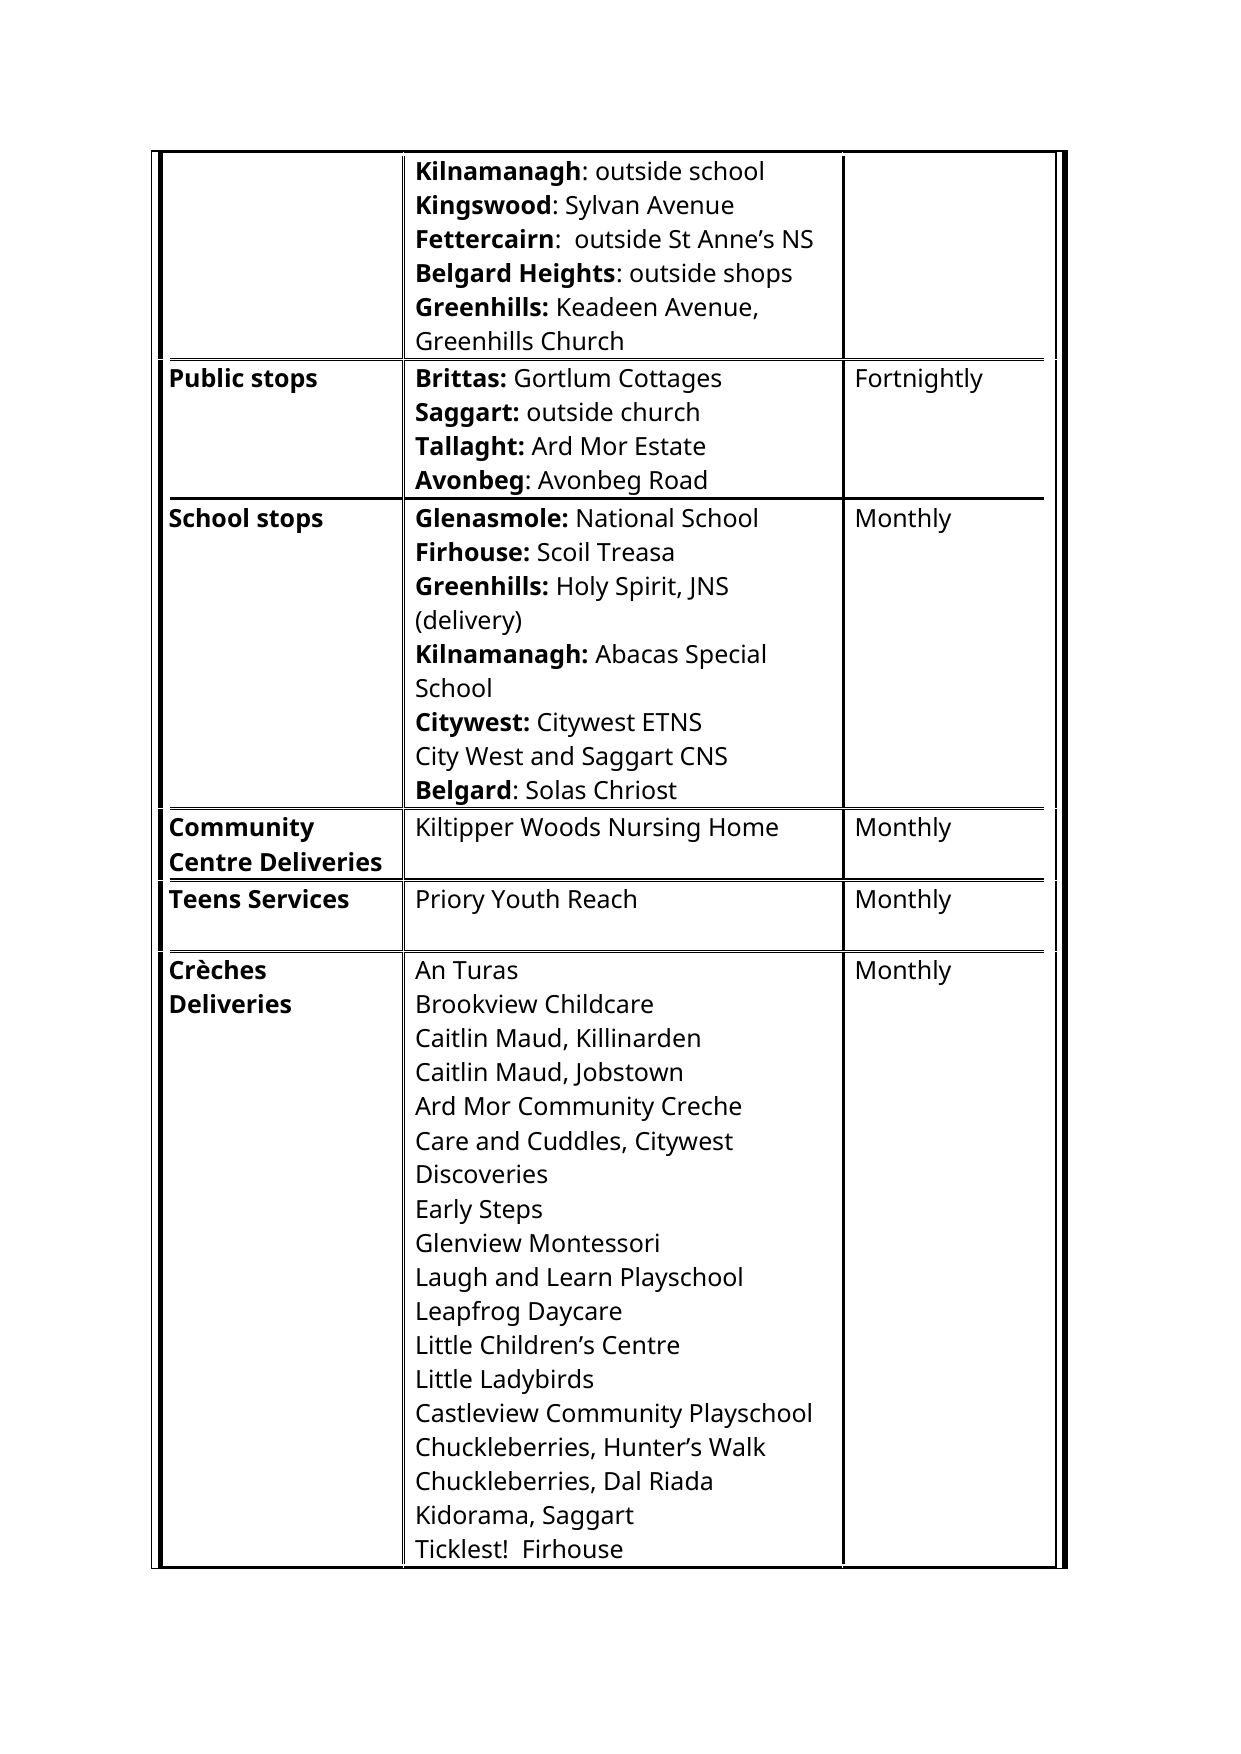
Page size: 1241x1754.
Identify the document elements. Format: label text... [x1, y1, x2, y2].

table_cell Monthly [843, 950, 1056, 1566]
table_cell Teens Services [163, 878, 402, 949]
table_cell Monthly [845, 497, 1055, 807]
table_cell Priory Youth Reach [405, 882, 842, 949]
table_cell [163, 153, 403, 358]
table_cell Crèches Deliveries [163, 950, 403, 1566]
table_cell School stops [163, 497, 402, 807]
table_cell Glenasmole: National School Firhouse: Scoil Treasa Greenhills: Holy Spirit, JNS (delivery) Kilnamanagh: Abacas Special School Citywest: Citywest ETNS City West and Saggart CNS Belgard: Solas Chriost [405, 500, 842, 807]
table_cell Brittas: Gortlum Cottages Saggart: outside church Tallaght: Ard Mor Estate Avonbeg: Avonbeg Road [405, 361, 842, 497]
table_cell Weekly [843, 153, 1055, 358]
table_cell Monthly [843, 807, 1061, 878]
table_cell An Turas Brookview Childcare Caitlin Maud, Killinarden Caitlin Maud, Jobstown Ard Mor Community Creche Care and Cuddles, Citywest Discoveries Early Steps Glenview Montessori Laugh and Learn Playschool Leapfrog Daycare Little Children’s Centre Little Ladybirds Castleview Community Playschool Chuckleberries, Hunter’s Walk Chuckleberries, Dal Riada Kidorama, Saggart Ticklest! Firhouse [404, 953, 843, 1566]
table_cell Kiltipper Woods Nursing Home [405, 810, 842, 878]
table_cell Community Centre Deliveries [157, 807, 403, 878]
table_cell Monthly [845, 878, 1056, 949]
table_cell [404, 152, 843, 358]
table_cell Fortnightly [843, 358, 1061, 497]
table_cell Public stops [157, 358, 403, 497]
